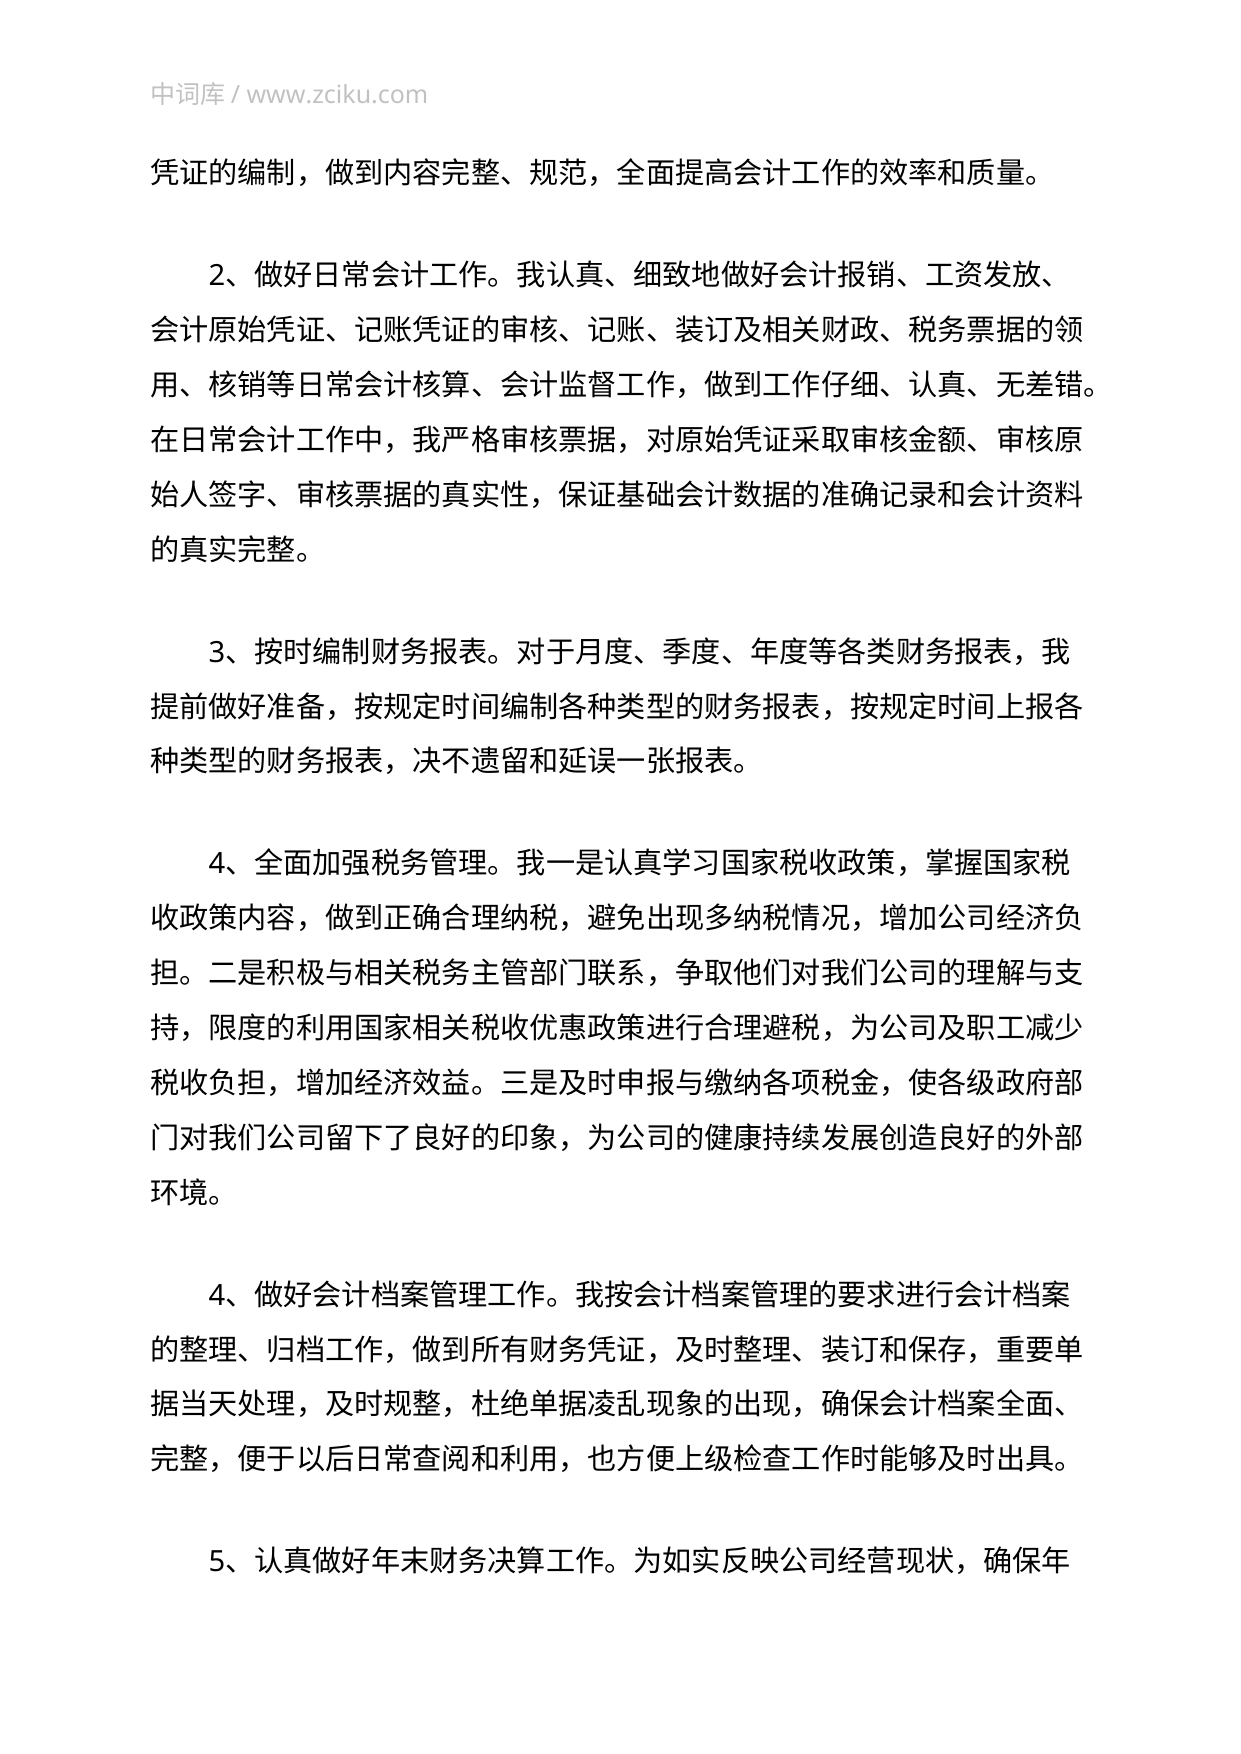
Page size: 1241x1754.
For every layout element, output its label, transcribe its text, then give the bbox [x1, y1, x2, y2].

text 2、做好日常会计工作。我认真、细致地做好会计报销、工资发放、会计原始凭证、记账凭证的审核、记账、装订及相关财政、税务票据的领用、核销等日常会计核算、会计监督工作，做到工作仔细、认真、无差错。在日常会计工作中，我严格审核票据，对原始凭证采取审核金额、审核原始人签字、审核票据的真实性，保证基础会计数据的准确记录和会计资料的真实完整。 [150, 252, 1090, 569]
text 3、按时编制财务报表。对于月度、季度、年度等各类财务报表，我提前做好准备，按规定时间编制各种类型的财务报表，按规定时间上报各种类型的财务报表，决不遗留和延误一张报表。 [150, 628, 1090, 780]
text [150, 150, 1090, 192]
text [150, 1538, 1090, 1580]
text 4、全面加强税务管理。我一是认真学习国家税收政策，掌握国家税收政策内容，做到正确合理纳税，避免出现多纳税情况，增加公司经济负担。二是积极与相关税务主管部门联系，争取他们对我们公司的理解与支持，限度的利用国家相关税收优惠政策进行合理避税，为公司及职工减少税收负担，增加经济效益。三是及时申报与缴纳各项税金，使各级政府部门对我们公司留下了良好的印象，为公司的健康持续发展创造良好的外部环境。 [150, 840, 1090, 1212]
text 4、做好会计档案管理工作。我按会计档案管理的要求进行会计档案的整理、归档工作，做到所有财务凭证，及时整理、装订和保存，重要单据当天处理，及时规整，杜绝单据凌乱现象的出现，确保会计档案全面、完整，便于以后日常查阅和利用，也方便上级检查工作时能够及时出具。 [150, 1271, 1090, 1478]
